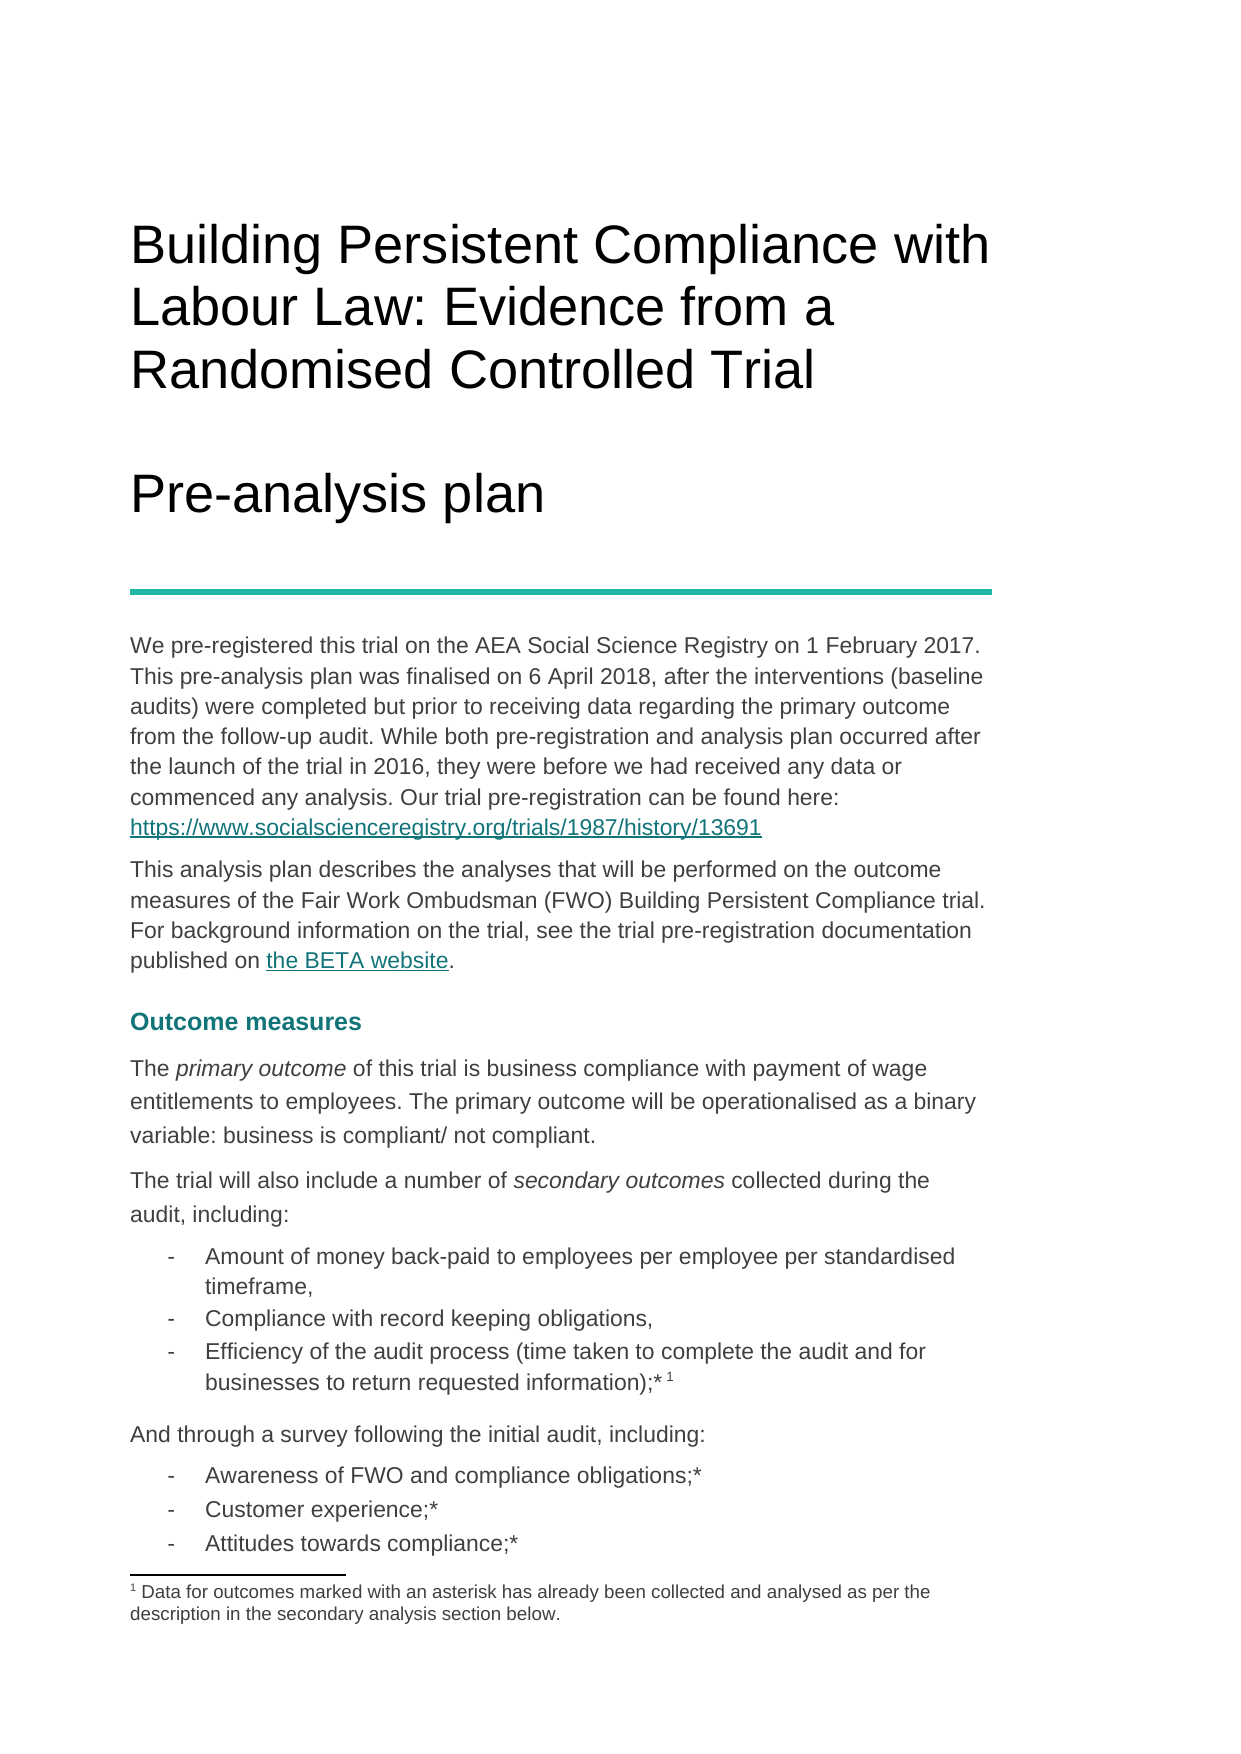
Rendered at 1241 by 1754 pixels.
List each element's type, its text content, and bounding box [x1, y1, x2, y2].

text This analysis plan describes the analyses that will be performed on the outcome measures of the Fair Work Ombudsman (FWO) Building Persistent Compliance trial. For background information on the trial, see the trial pre-registration documentation published on the BETA website. [130, 856, 992, 973]
list Attitudes towards compliance;* [167, 1527, 992, 1558]
text The primary outcome of this trial is business compliance with payment of wage entitlements to employees. The primary outcome will be operationalised as a binary variable: business is compliant/ not compliant. [130, 1048, 992, 1148]
list Compliance with record keeping obligations, [167, 1301, 992, 1333]
subtitle Outcome measures [130, 1002, 992, 1036]
text We pre-registered this trial on the AEA Social Science Registry on 1 February 2017. This pre-analysis plan was finalised on 6 April 2018, after the interventions (baseline audits) were completed but prior to receiving data regarding the primary outcome from the follow-up audit. While both pre-registration and analysis plan occurred after the launch of the trial in 2016, they were before we had received any data or commenced any analysis. Our trial pre-registration can be found here: https://www.socialscienceregistry.org/trials/1987/history/13691 [130, 632, 992, 840]
list Amount of money back-paid to employees per employee per standardised timeframe, [167, 1240, 992, 1299]
text And through a survey following the initial audit, including: [130, 1414, 992, 1447]
subtitle Building Persistent Compliance with Labour Law: Evidence from a Randomised Controlled Trial Pre-analysis plan [130, 213, 992, 589]
text The trial will also include a number of secondary outcomes collected during the audit, including: [130, 1161, 992, 1227]
list Efficiency of the audit process (time taken to complete the audit and for businesses to return requested information);* [167, 1335, 992, 1395]
list Awareness of FWO and compliance obligations;* [167, 1459, 992, 1491]
list Customer experience;* [167, 1493, 992, 1524]
